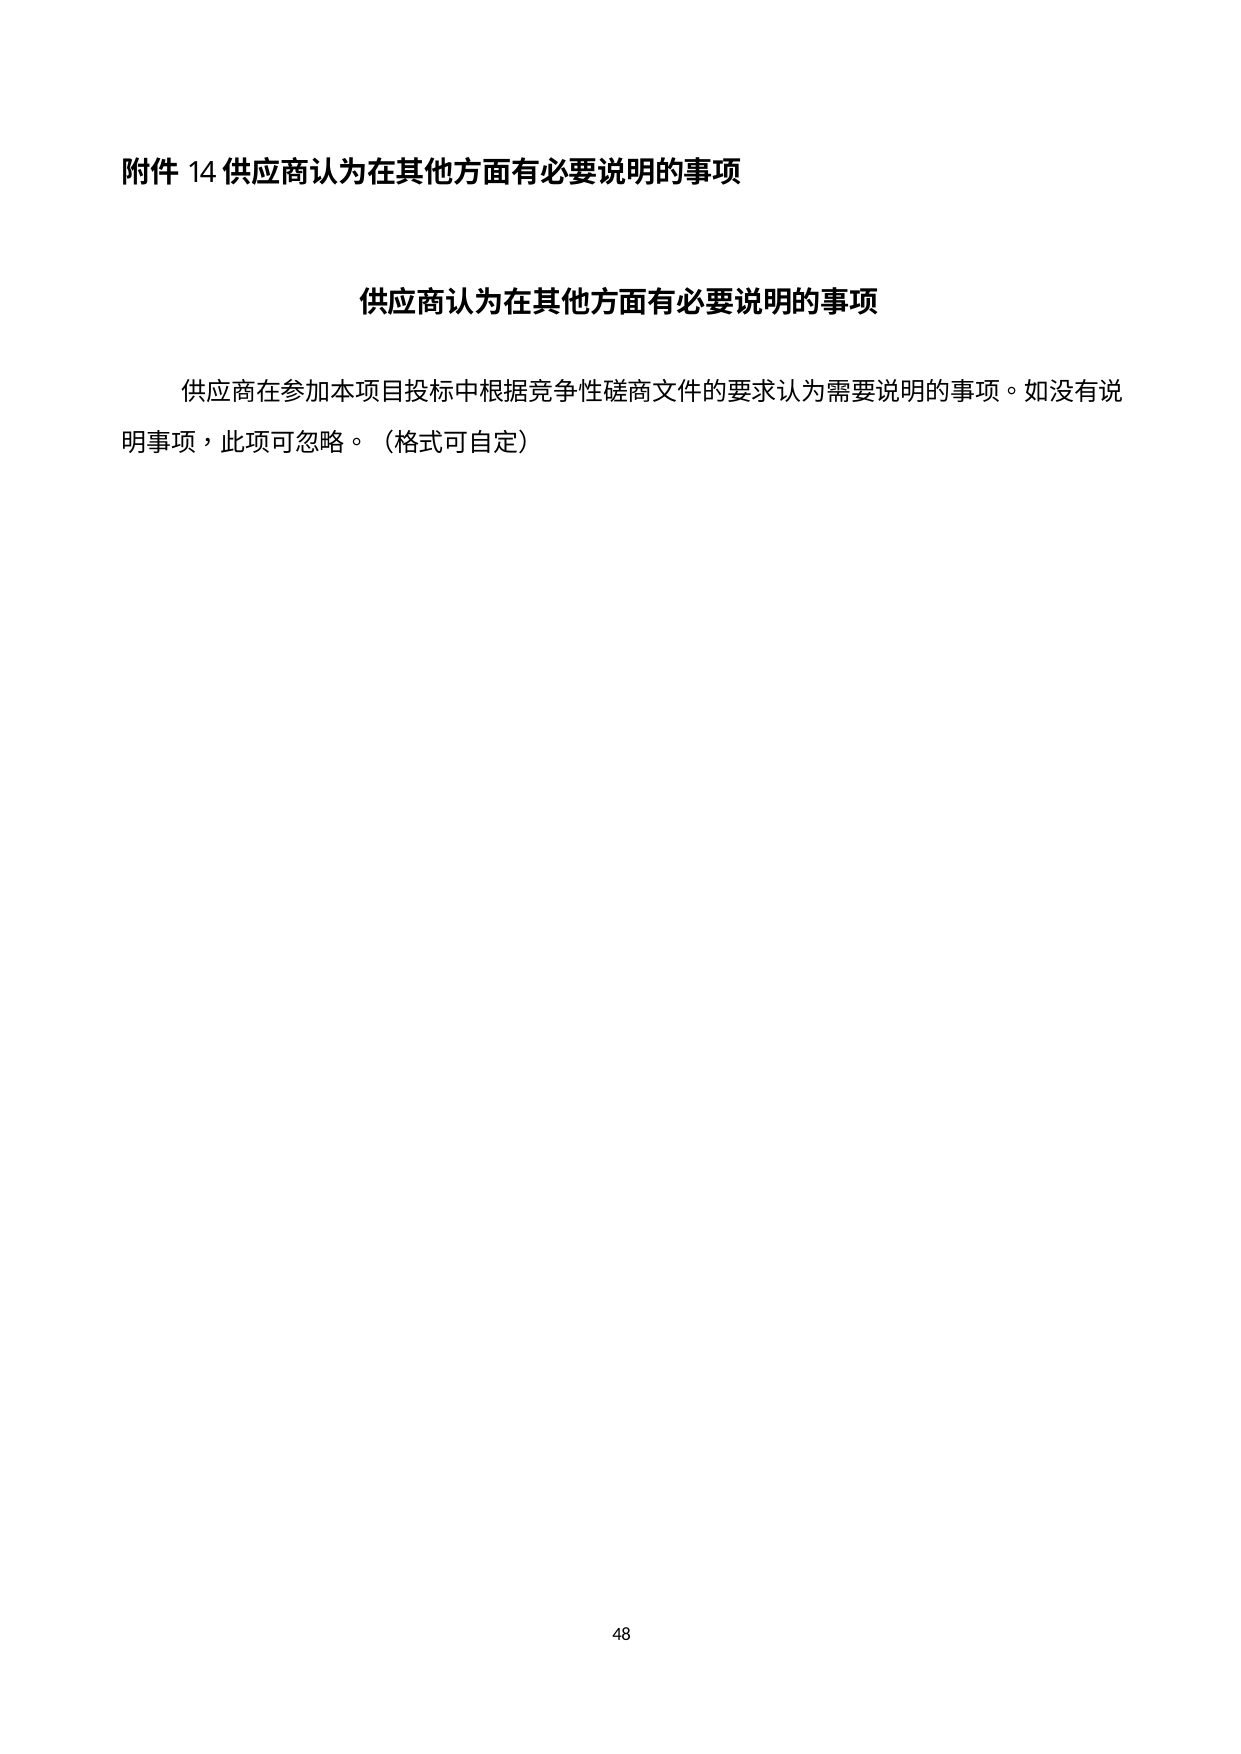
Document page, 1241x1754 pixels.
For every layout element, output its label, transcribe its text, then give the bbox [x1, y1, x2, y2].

text 附件 14供应商认为在其他方面有必要说明的事项 [121, 151, 1124, 190]
text 供应商认为在其他方面有必要说明的事项 [359, 284, 1124, 320]
text 供应商在参加本项目投标中根据竞争性磋商文件的要求认为需要说明的事项。如没有说 明事项，此项可忽略。（格式可自定） [121, 373, 1124, 459]
